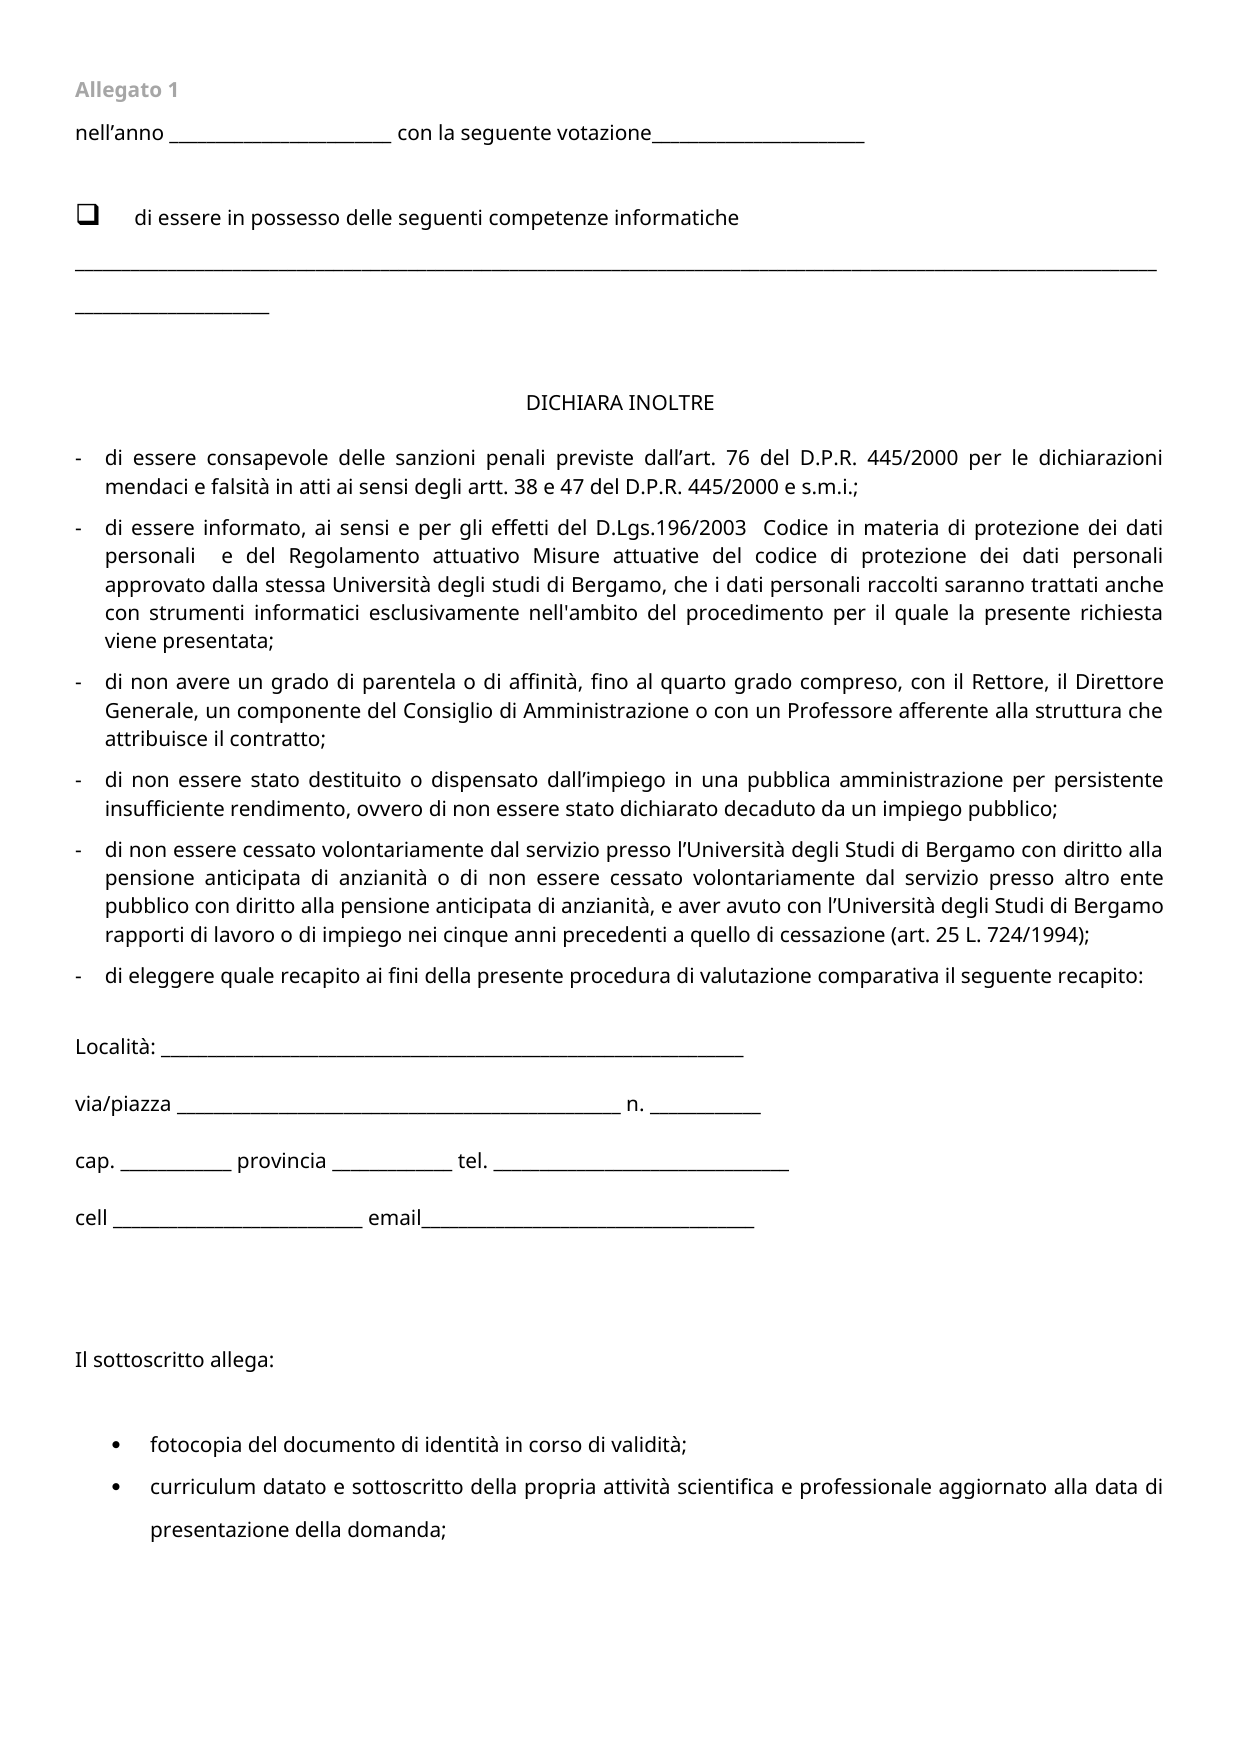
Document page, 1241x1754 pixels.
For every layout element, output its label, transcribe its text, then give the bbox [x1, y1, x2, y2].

text nell’anno ________________________ con la seguente votazione_______________________ [75, 118, 1165, 147]
text Il sottoscritto allega: [75, 1345, 1165, 1373]
list curriculum datato e sottoscritto della propria attività scientifica e professionale aggiornato alla data di presentazione della domanda; [112, 1472, 1165, 1543]
list fotocopia del documento di identità in corso di validità; [112, 1430, 1165, 1458]
text - di non avere un grado di parentela o di affinità, fino al quarto grado compreso, con il Rettore, il Direttore Generale, un componente del Consiglio di Amministrazione o con un Professore afferente alla struttura che attribuisce il contratto; [75, 667, 1165, 753]
text - di non essere cessato volontariamente dal servizio presso l’Università degli Studi di Bergamo con diritto alla pensione anticipata di anzianità o di non essere cessato volontariamente dal servizio presso altro ente pubblico con diritto alla pensione anticipata di anzianità, e aver avuto con l’Università degli Studi di Bergamo rapporti di lavoro o di impiego nei cinque anni precedenti a quello di cessazione (art. 25 L. 724/1994); [75, 835, 1165, 948]
text __________________________________________________________________________________________________________________________________________ [75, 246, 1165, 317]
text cap. ____________ provincia _____________ tel. ________________________________ [75, 1146, 1165, 1174]
text via/piazza ________________________________________________ n. ____________ [75, 1089, 1165, 1117]
text - di essere consapevole delle sanzioni penali previste dall’art. 76 del D.P.R. 445/2000 per le dichiarazioni mendaci e falsità in atti ai sensi degli artt. 38 e 47 del D.P.R. 445/2000 e s.m.i.; [75, 443, 1165, 500]
text - di eleggere quale recapito ai fini della presente procedura di valutazione comparativa il seguente recapito: [75, 961, 1165, 989]
text cell ___________________________ email____________________________________ [75, 1203, 1165, 1231]
text DICHIARA INOLTRE [75, 388, 1165, 417]
text - di essere informato, ai sensi e per gli effetti del D.Lgs.196/2003 Codice in materia di protezione dei dati personali e del Regolamento attuativo Misure attuative del codice di protezione dei dati personali approvato dalla stessa Università degli studi di Bergamo, che i dati personali raccolti saranno trattati anche con strumenti informatici esclusivamente nell'ambito del procedimento per il quale la presente richiesta viene presentata; [75, 513, 1165, 655]
text Località: _______________________________________________________________ [75, 1032, 1165, 1060]
text - di non essere stato destituito o dispensato dall’impiego in una pubblica amministrazione per persistente insufficiente rendimento, ovvero di non essere stato dichiarato decaduto da un impiego pubblico; [75, 765, 1165, 822]
list di essere in possesso delle seguenti competenze informatiche [75, 203, 1165, 232]
